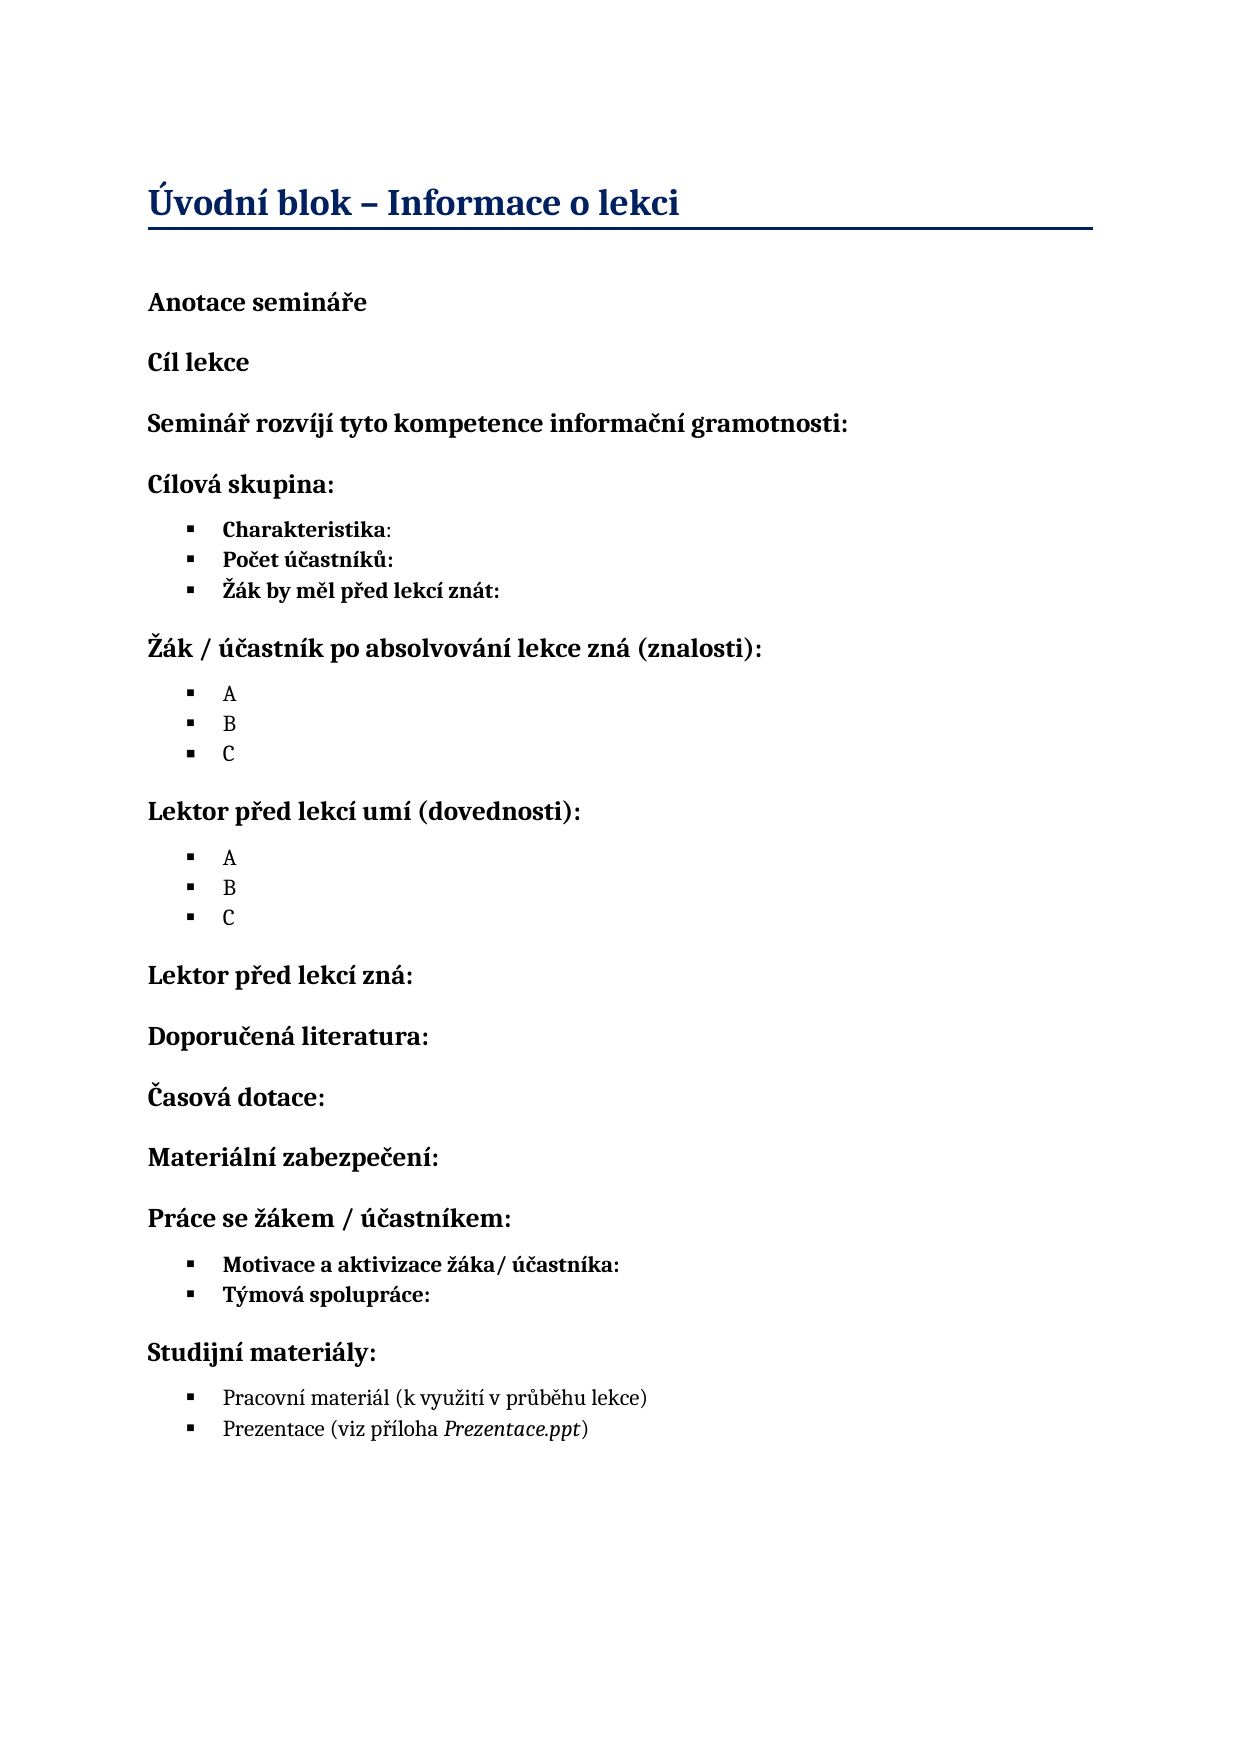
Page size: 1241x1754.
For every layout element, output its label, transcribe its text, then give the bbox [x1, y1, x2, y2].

text Doporučená literatura: [148, 1021, 1093, 1052]
text Seminář rozvíjí tyto kompetence informační gramotnosti: [148, 408, 1093, 439]
list C [185, 905, 1093, 931]
list B [185, 875, 1093, 901]
text Lektor před lekcí umí (dovednosti): [148, 796, 1093, 828]
text Lektor před lekcí zná: [148, 960, 1093, 991]
text Cíl lekce [148, 347, 1093, 378]
subtitle Úvodní blok – Informace o lekci [148, 182, 1093, 227]
text A [185, 681, 1093, 707]
list Počet účastníků: [185, 547, 1093, 573]
text Pracovní materiál (k využití v průběhu lekce) [185, 1385, 1093, 1411]
text B [185, 711, 1093, 737]
text C [185, 741, 1093, 768]
list Žák by měl před lekcí znát: [185, 577, 1093, 604]
text Žák / účastník po absolvování lekce zná (znalosti): [148, 633, 1093, 664]
text Prezentace (viz příloha Prezentace.ppt) [185, 1415, 1093, 1442]
text Cílová skupina: [148, 469, 1093, 500]
list Týmová spolupráce: [185, 1282, 1093, 1308]
list Motivace a aktivizace žáka/ účastníka: [185, 1251, 1093, 1278]
text Anotace semináře [148, 287, 1093, 318]
text Materiální zabezpečení: [148, 1142, 1093, 1174]
text Studijní materiály: [148, 1337, 1093, 1368]
text Práce se žákem / účastníkem: [148, 1203, 1093, 1234]
list A [185, 845, 1093, 871]
list Charakteristika: [185, 517, 1093, 543]
text Časová dotace: [148, 1082, 1093, 1113]
